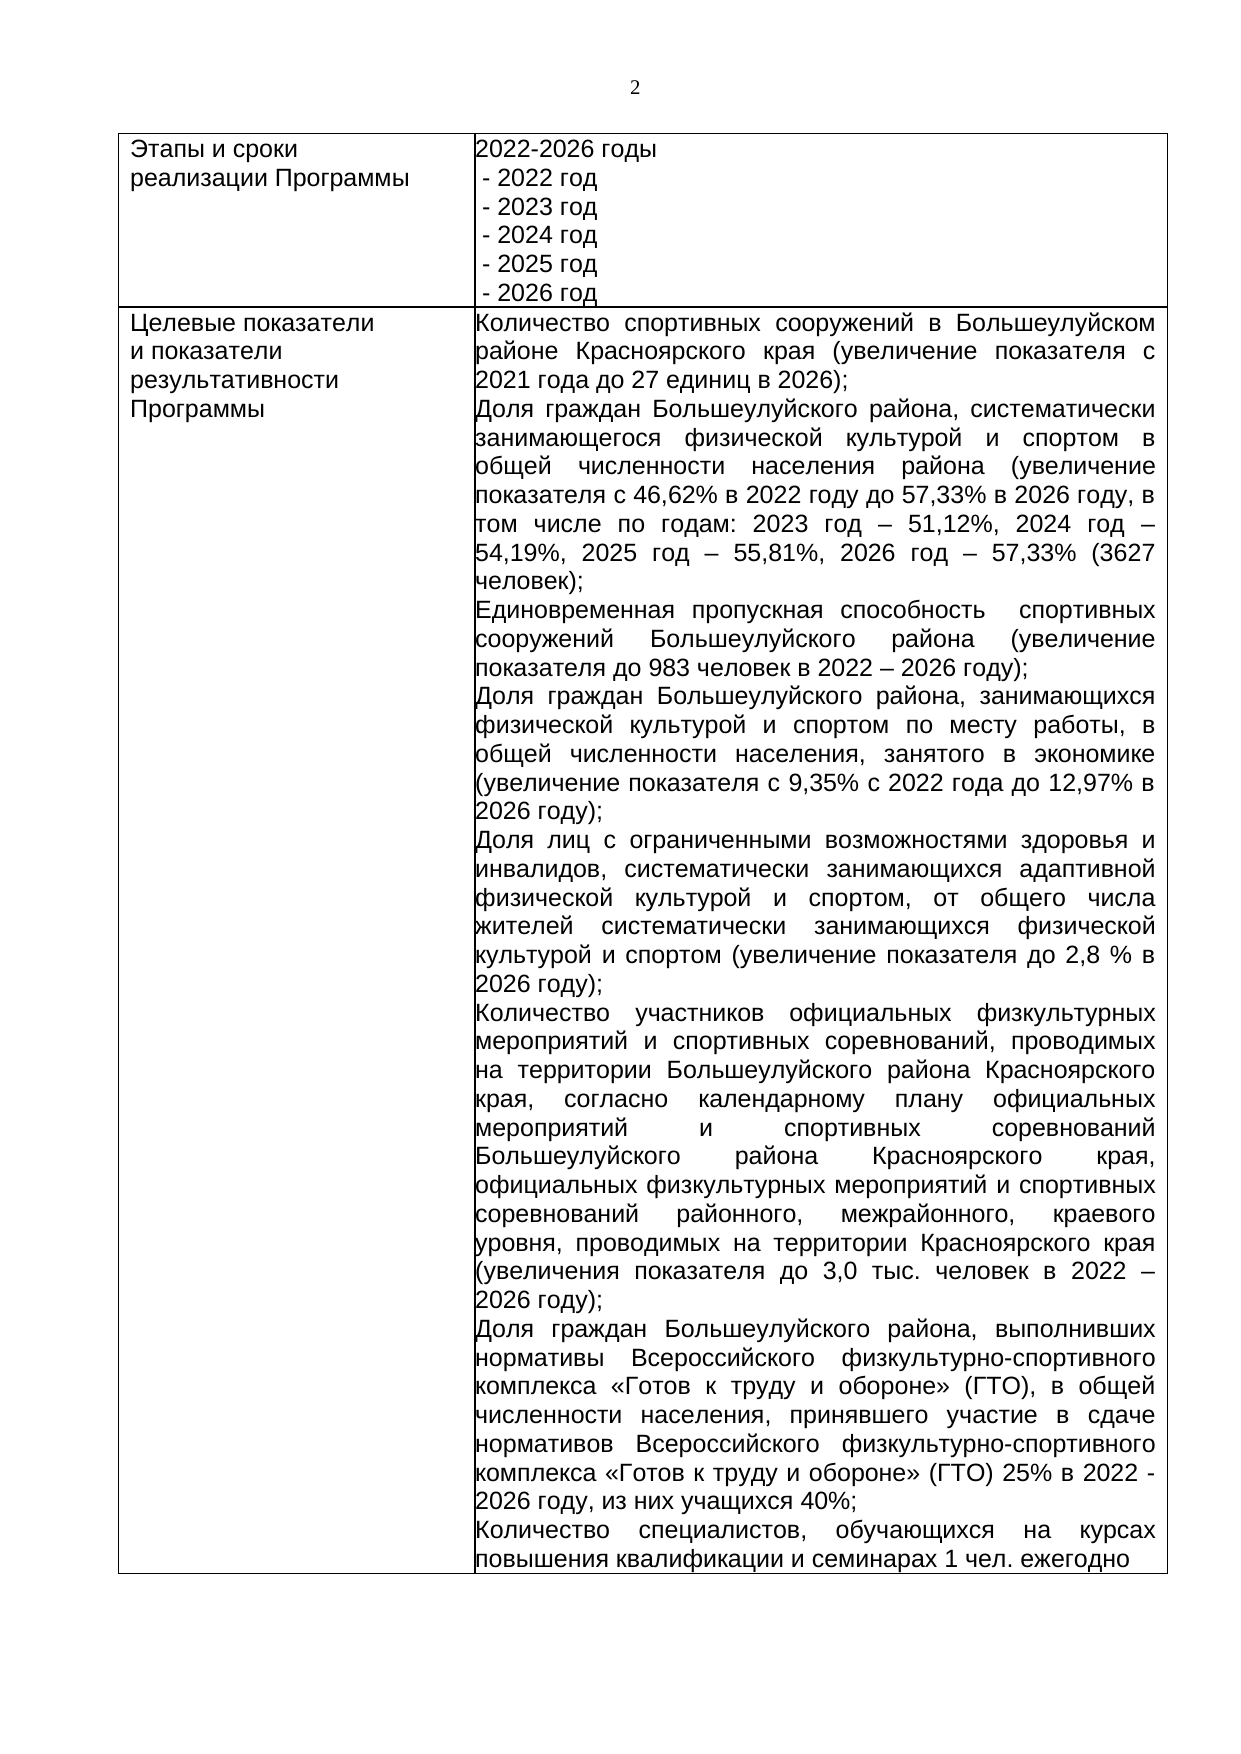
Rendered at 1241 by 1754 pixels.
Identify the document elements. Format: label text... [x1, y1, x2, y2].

table_cell 2022-2026 годы - 2022 год - 2023 год - 2024 год - 2025 год - 2026 год [476, 134, 1167, 306]
table_cell Количество спортивных сооружений в Большеулуйском районе Красноярского края (увеличение показателя с 2021 года до 27 единиц в 2026); Доля граждан Большеулуйского района, систематически занимающегося физической культурой и спортом в общей численности населения района (увеличение показателя с 46,62% в 2022 году до 57,33% в 2026 году, в том числе по годам: 2023 год – 51,12%, 2024 год – 54,19%, 2025 год – 55,81%, 2026 год – 57,33% (3627 человек); Единовременная пропускная способность спортивных сооружений Большеулуйского района (увеличение показателя до 983 человек в 2022 – 2026 году); Доля граждан Большеулуйского района, занимающихся физической культурой и спортом по месту работы, в общей численности населения, занятого в экономике (увеличение показателя с 9,35% с 2022 года до 12,97% в 2026 году); Доля лиц с ограниченными возможностями здоровья и инвалидов, систематически занимающихся адаптивной физической культурой и спортом, от общего числа жителей систематически занимающихся физической культурой и спортом (увеличение показателя до 2,8 % в 2026 году); Количество участников официальных физкультурных мероприятий и спортивных соревнований, проводимых на территории Большеулуйского района Красноярского края, согласно календарному плану официальных мероприятий и спортивных соревнований Большеулуйского района Красноярского края, официальных физкультурных мероприятий и спортивных соревнований районного, межрайонного, краевого уровня, проводимых на территории Красноярского края (увеличения показателя до 3,0 тыс. человек в 2022 – 2026 году); Доля граждан Большеулуйского района, выполнивших нормативы Всероссийского физкультурно-спортивного комплекса «Готов к труду и обороне» (ГТО), в общей численности населения, принявшего участие в сдаче нормативов Всероссийского физкультурно-спортивного комплекса «Готов к труду и обороне» (ГТО) 25% в 2022 - 2026 году, из них учащихся 40%; Количество специалистов, обучающихся на курсах повышения квалификации и семинарах 1 чел. ежегодно [476, 308, 1167, 1572]
table_cell Целевые показатели и показатели результативности Программы [119, 308, 474, 1572]
table_cell Этапы и сроки реализации Программы [119, 134, 474, 306]
